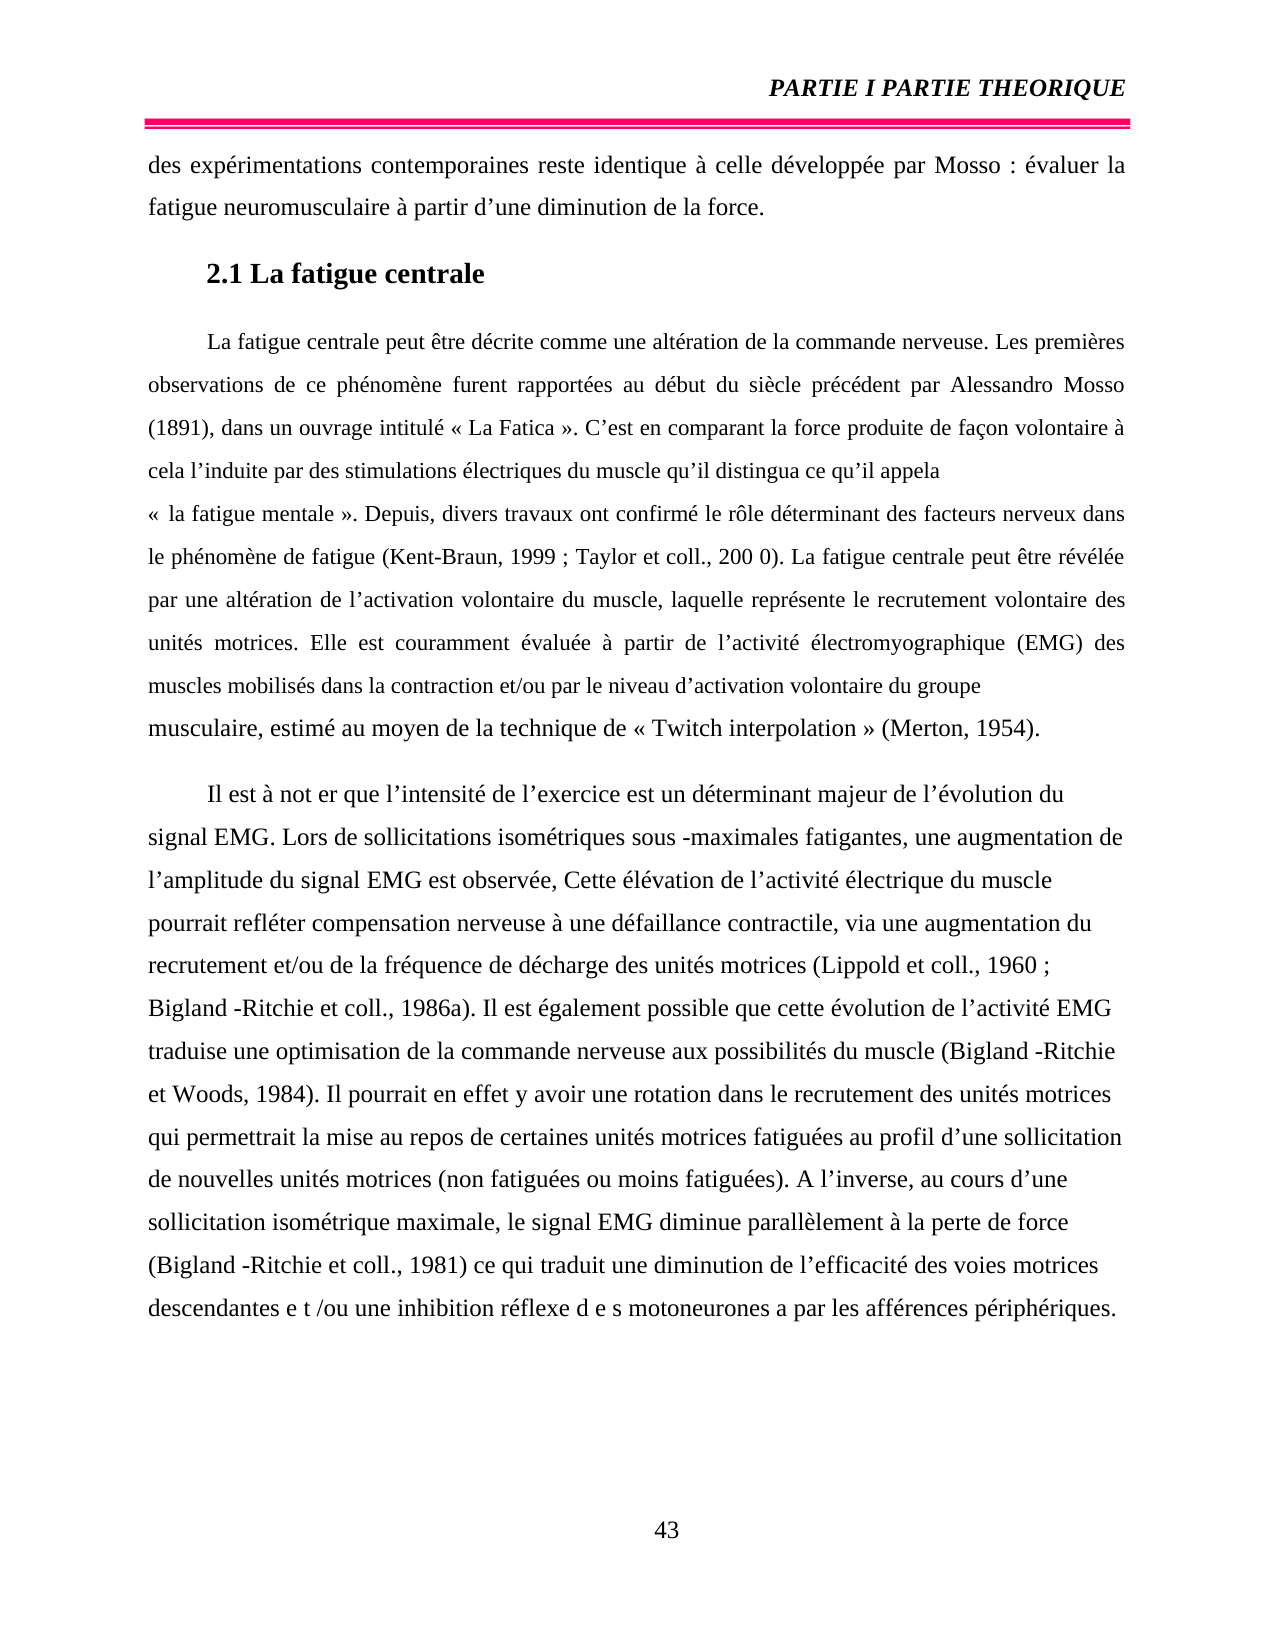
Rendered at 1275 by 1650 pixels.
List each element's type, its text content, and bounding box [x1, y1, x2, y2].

text des expérimentations contemporaines reste identique à celle développée par Mosso : évaluer la fatigue neuromusculaire à partir d’une diminution de la force. [148, 150, 1127, 221]
picture [144, 118, 1131, 125]
text 2.1 La fatigue centrale [206, 256, 1127, 290]
text La fatigue centrale peut être décrite comme une altération de la commande nerveuse. Les premières observations de ce phénomène furent rapportées au début du siècle précédent par Alessandro Mosso (1891), dans un ouvrage intitulé « La Fatica ». C’est en comparant la force produite de façon volontaire à cela l’induite par des stimulations électriques du muscle qu’il distingua ce qu’il appela [148, 328, 1127, 483]
text 43 [654, 1515, 1127, 1543]
list la fatigue mentale ». Depuis, divers travaux ont confirmé le rôle déterminant des facteurs nerveux dans le phénomène de fatigue (Kent-Braun, 1999 ; Taylor et coll., 200 0). La fatigue centrale peut être révélée par une altération de l’activation volontaire du muscle, laquelle représente le recrutement volontaire des unités motrices. Elle est couramment évaluée à partir de l’activité électromyographique (EMG) des muscles mobilisés dans la contraction et/ou par le niveau d’activation volontaire du groupe [147, 500, 1127, 698]
text musculaire, estimé au moyen de la technique de « Twitch interpolation » (Merton, 1954). [148, 715, 1127, 742]
text Il est à not er que l’intensité de l’exercice est un déterminant majeur de l’évolution du signal EMG. Lors de sollicitations isométriques sous -maximales fatigantes, une augmentation de l’amplitude du signal EMG est observée, Cette élévation de l’activité électrique du muscle pourrait refléter compensation nerveuse à une défaillance contractile, via une augmentation du recrutement et/ou de la fréquence de décharge des unités motrices (Lippold et coll., 1960 ; Bigland -Ritchie et coll., 1986a). Il est également possible que cette évolution de l’activité EMG traduise une optimisation de la commande nerveuse aux possibilités du muscle (Bigland -Ritchie et Woods, 1984). Il pourrait en effet y avoir une rotation dans le recrutement des unités motrices qui permettrait la mise au repos de certaines unités motrices fatiguées au profil d’une sollicitation de nouvelles unités motrices (non fatiguées ou moins fatiguées). A l’inverse, au cours d’une sollicitation isométrique maximale, le signal EMG diminue parallèlement à la perte de force (Bigland -Ritchie et coll., 1981) ce qui traduit une diminution de l’efficacité des voies motrices descendantes e t /ou une inhibition réflexe d e s motoneurones a par les afférences périphériques. [148, 779, 1127, 1322]
text PARTIE I PARTIE THEORIQUE [769, 73, 1127, 102]
